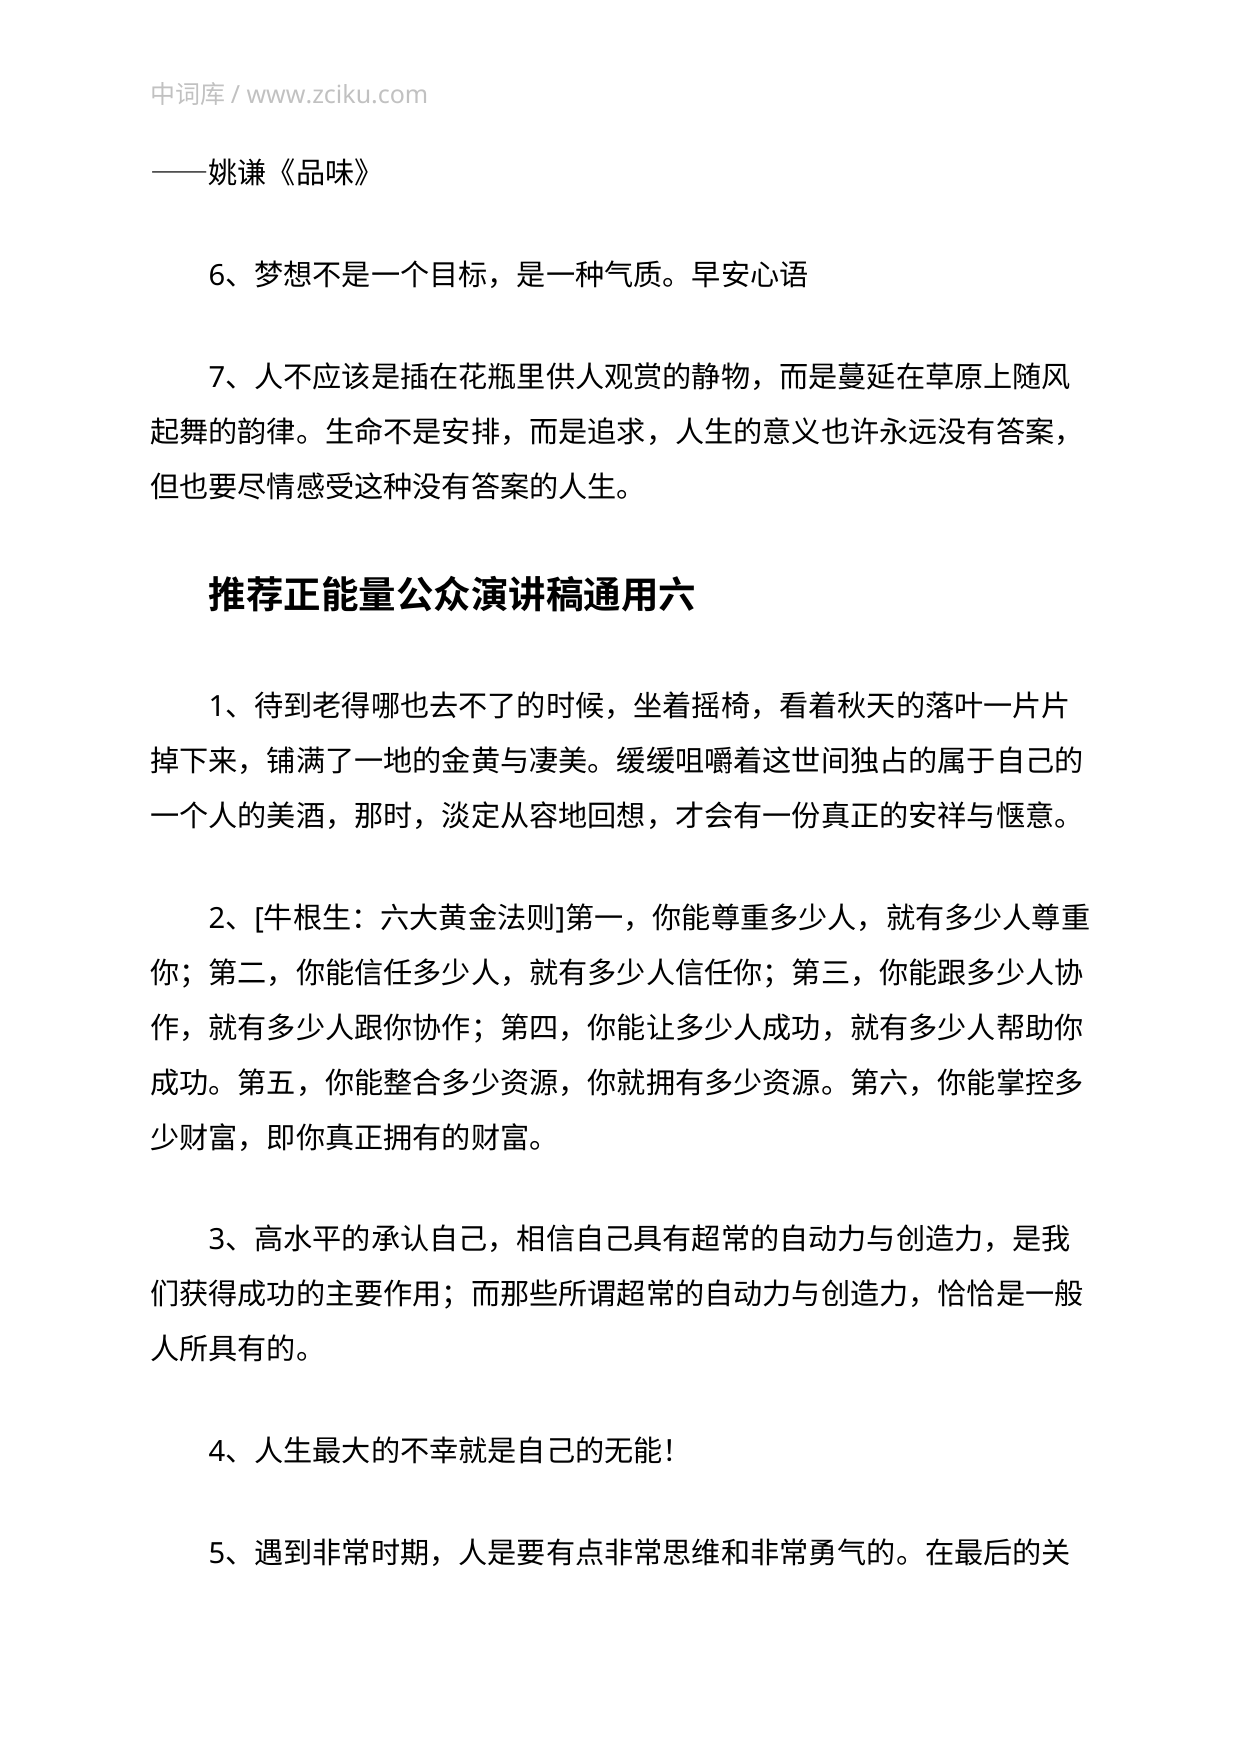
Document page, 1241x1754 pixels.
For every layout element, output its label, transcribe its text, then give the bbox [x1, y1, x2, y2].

text 推荐正能量公众演讲稿通用六 [150, 565, 1090, 620]
text 3、高水平的承认自己，相信自己具有超常的自动力与创造力，是我们获得成功的主要作用；而那些所谓超常的自动力与创造力，恰恰是一般人所具有的。 [150, 1216, 1090, 1368]
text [150, 1529, 1090, 1572]
text 2、[牛根生：六大黄金法则]第一，你能尊重多少人，就有多少人尊重你；第二，你能信任多少人，就有多少人信任你；第三，你能跟多少人协作，就有多少人跟你协作；第四，你能让多少人成功，就有多少人帮助你成功。第五，你能整合多少资源，你就拥有多少资源。第六，你能掌控多少财富，即你真正拥有的财富。 [150, 894, 1090, 1156]
text 1、待到老得哪也去不了的时候，坐着摇椅，看着秋天的落叶一片片掉下来，铺满了一地的金黄与凄美。缓缓咀嚼着这世间独占的属于自己的一个人的美酒，那时，淡定从容地回想，才会有一份真正的安祥与惬意。 [150, 683, 1090, 835]
text 6、梦想不是一个目标，是一种气质。早安心语 [150, 252, 1090, 294]
text 7、人不应该是插在花瓶里供人观赏的静物，而是蔓延在草原上随风起舞的韵律。生命不是安排，而是追求，人生的意义也许永远没有答案，但也要尽情感受这种没有答案的人生。 [150, 354, 1090, 506]
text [150, 150, 1090, 192]
text 4、人生最大的不幸就是自己的无能！ [150, 1428, 1090, 1470]
